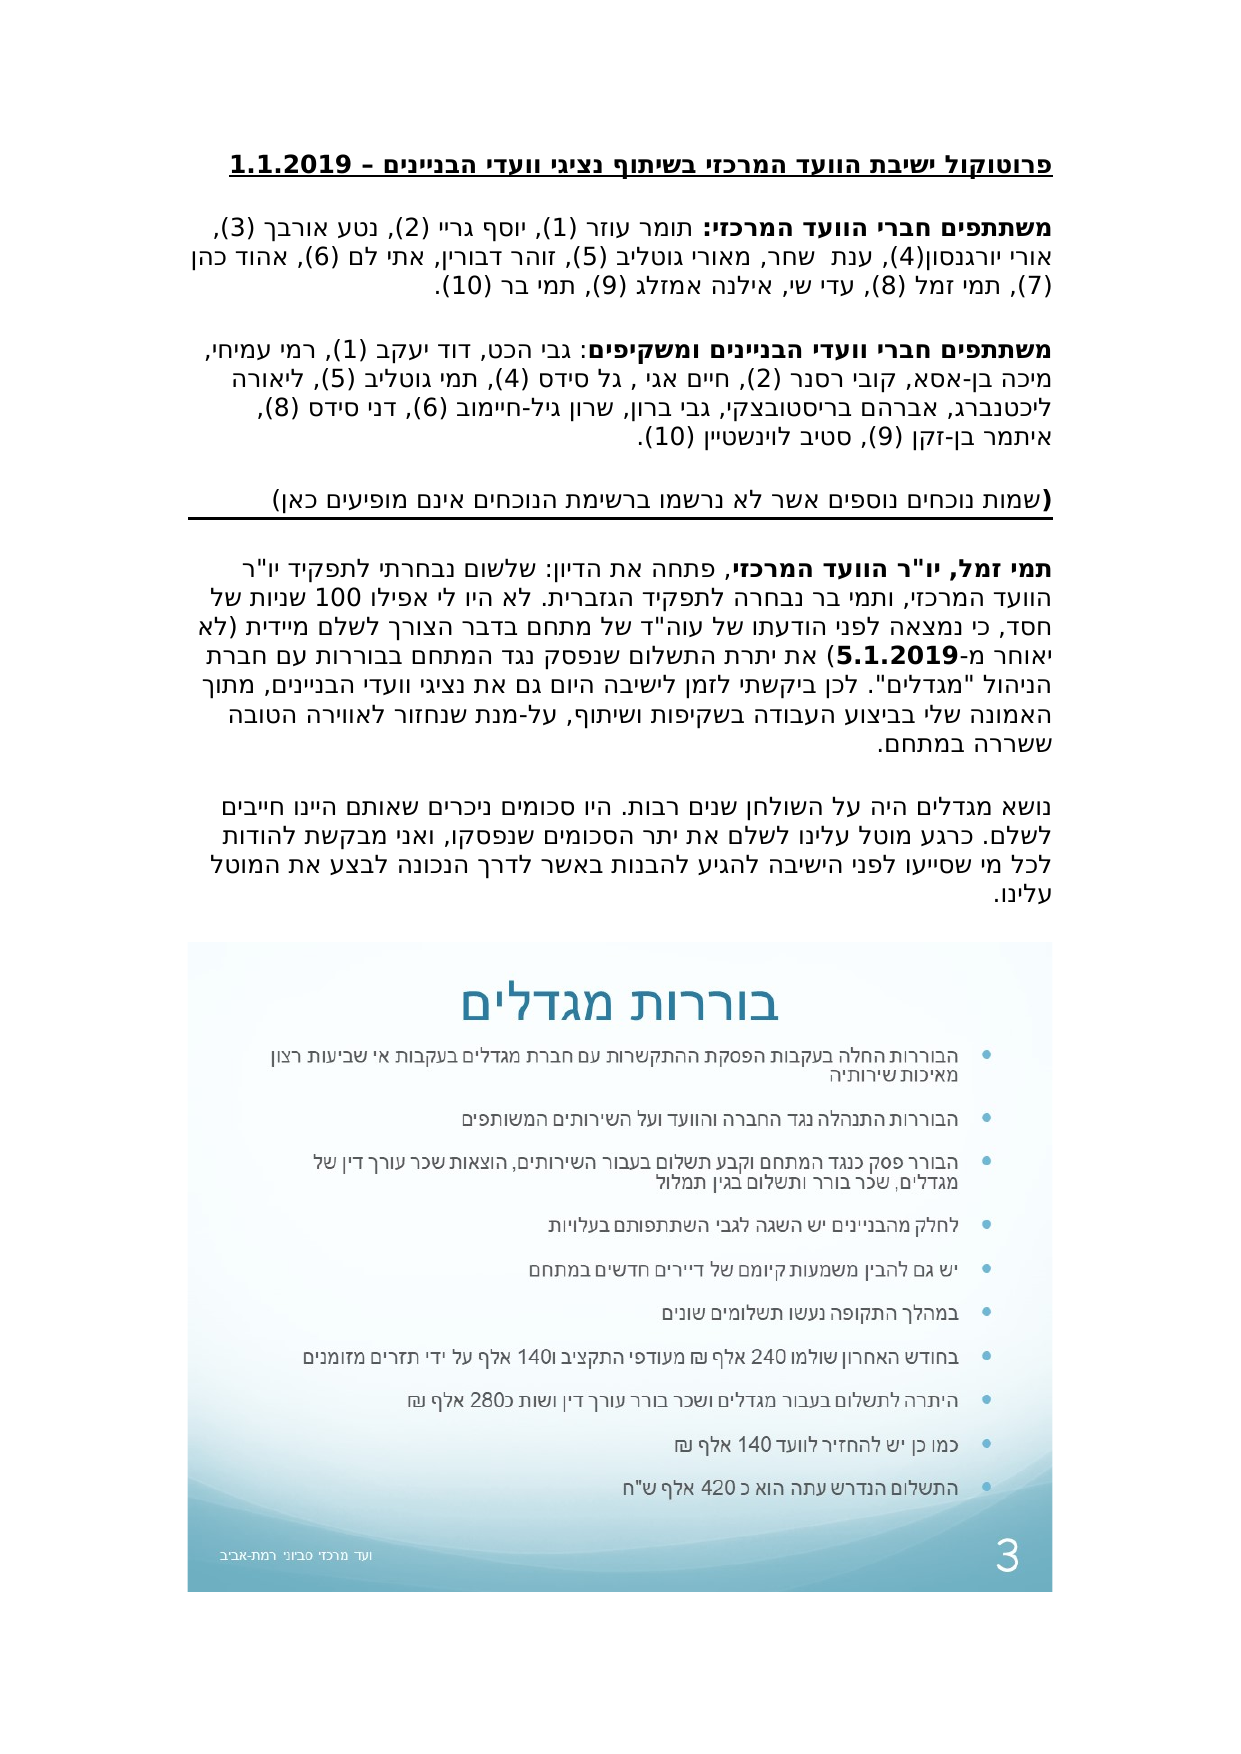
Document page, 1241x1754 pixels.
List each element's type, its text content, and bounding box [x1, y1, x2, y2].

text (שמות נוכחים נוספים אשר לא נרשמו ברשימת הנוכחים אינם מופיעים כאן) [187, 486, 1053, 520]
text פרוטוקול ישיבת הוועד המרכזי בשיתוף נציגי וועדי הבניינים – 1.1.2019 [187, 150, 1053, 179]
text משתתפים חברי וועדי הבניינים ומשקיפים: גבי הכט, דוד יעקב (1), רמי עמיחי, מיכה בן-אסא, קובי רסנר (2), חיים אגי , גל סידס (4), תמי גוטליב (5), ליאורה ליכטנברג, אברהם בריסטובצקי, גבי ברון, שרון גיל-חיימוב (6), דני סידס (8), איתמר בן-זקן (9), סטיב לוינשטיין (10). [187, 335, 1053, 451]
picture [187, 942, 1053, 1592]
text משתתפים חברי הוועד המרכזי: תומר עוזר (1), יוסף גריי (2), נטע אורבך (3), אורי יורגנסון(4), ענת שחר, מאורי גוטליב (5), זוהר דבורין, אתי לם (6), אהוד כהן (7), תמי זמל (8), עדי שי, אילנה אמזלג (9), תמי בר (10). [187, 213, 1053, 301]
text תמי זמל, יו"ר הוועד המרכזי, פתחה את הדיון: שלשום נבחרתי לתפקיד יו"ר הוועד המרכזי, ותמי בר נבחרה לתפקיד הגזברית. לא היו לי אפילו 100 שניות של חסד, כי נמצאה לפני הודעתו של עוה"ד של מתחם בדבר הצורך לשלם מיידית (לא יאוחר מ-5.1.2019) את יתרת התשלום שנפסק נגד המתחם בבוררות עם חברת הניהול "מגדלים". לכן ביקשתי לזמן לישיבה היום גם את נציגי וועדי הבניינים, מתוך האמונה שלי בביצוע העבודה בשקיפות ושיתוף, על-מנת שנחזור לאווירה הטובה ששררה במתחם. [187, 554, 1053, 758]
text נושא מגדלים היה על השולחן שנים רבות. היו סכומים ניכרים שאותם היינו חייבים לשלם. כרגע מוטל עלינו לשלם את יתר הסכומים שנפסקו, ואני מבקשת להודות לכל מי שסייעו לפני הישיבה להגיע להבנות באשר לדרך הנכונה לבצע את המוטל עלינו. [187, 792, 1053, 909]
